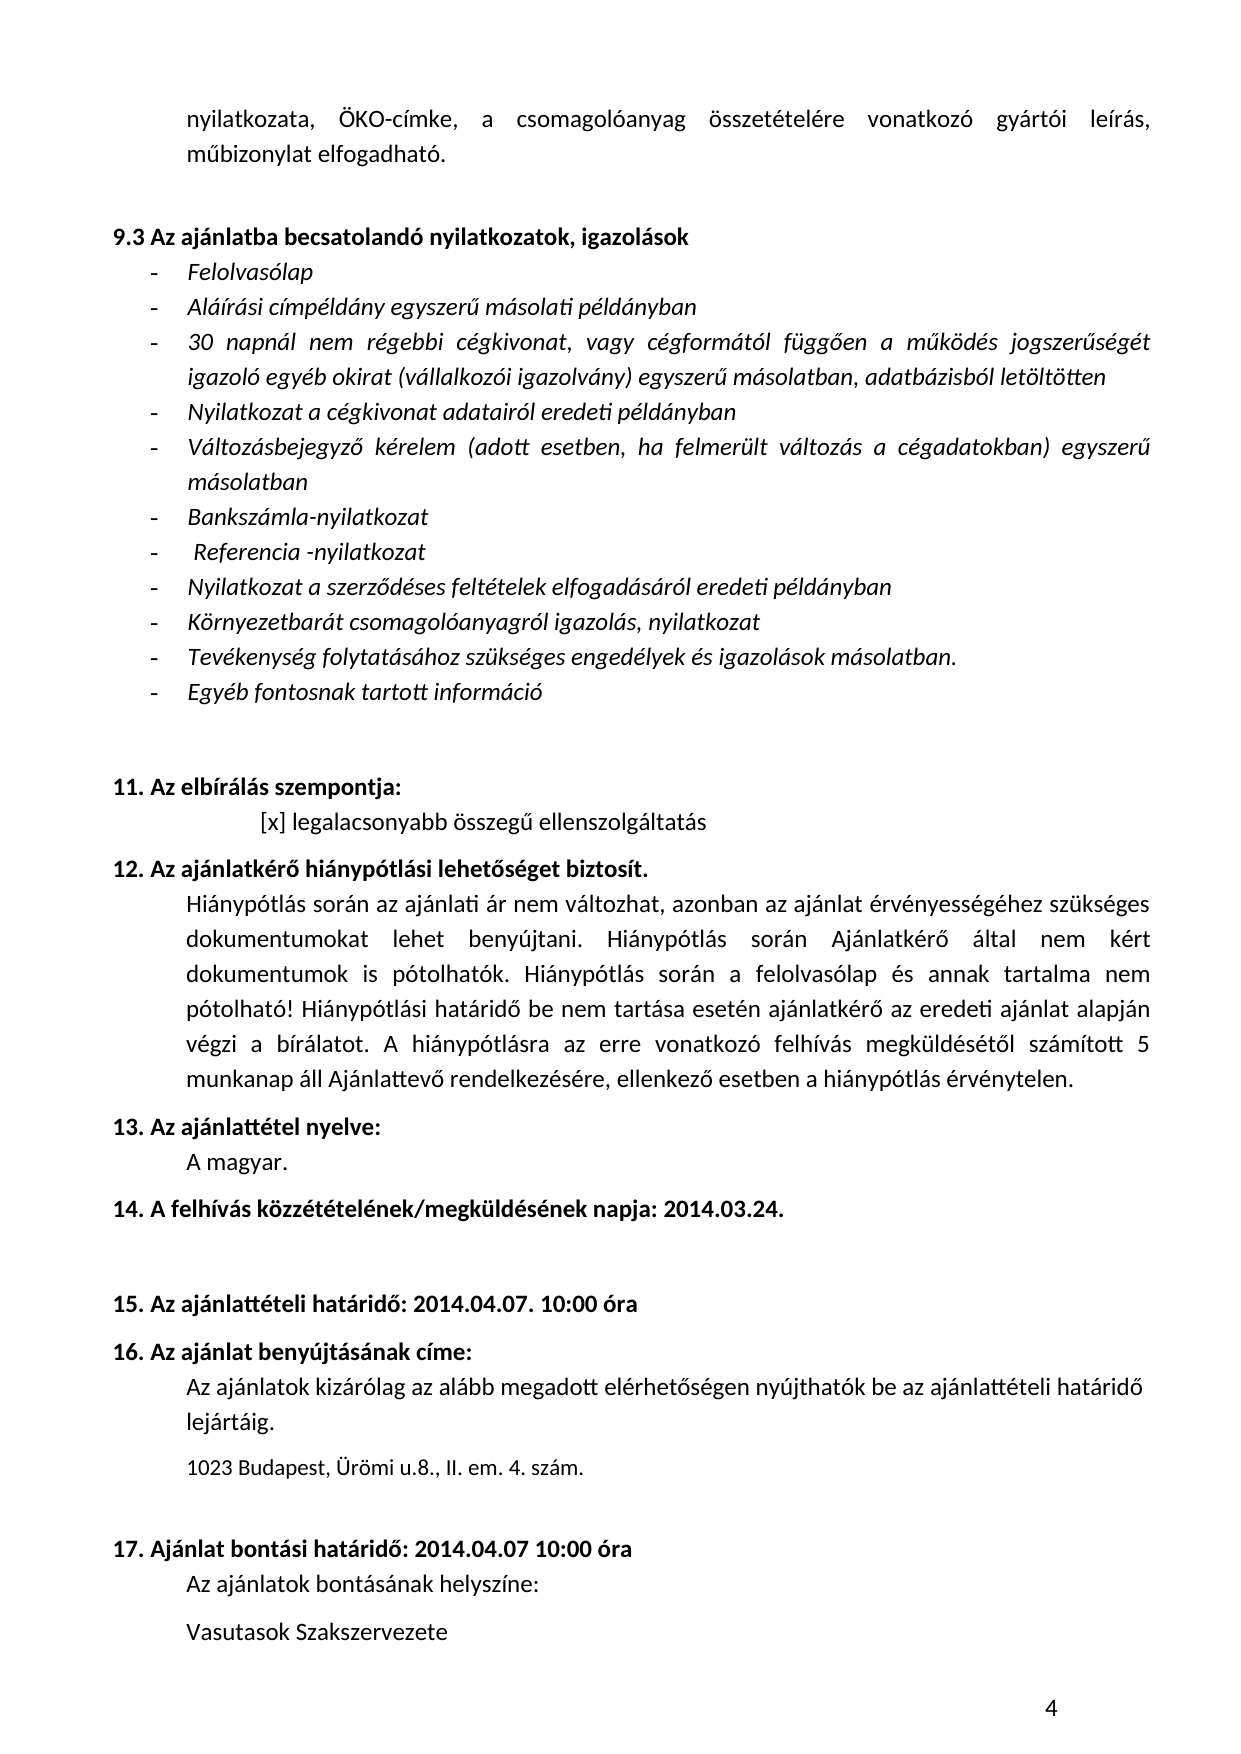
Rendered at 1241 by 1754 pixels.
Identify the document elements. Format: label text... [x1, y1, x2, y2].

list Nyilatkozat a cégkivonat adatairól eredeti példányban [150, 396, 1152, 426]
list Referencia -nyilatkozat [150, 536, 1152, 566]
list Aláírási címpéldány egyszerű másolati példányban [150, 291, 1152, 321]
text 11. Az elbírálás szempontja: [112, 771, 1152, 801]
text felhívás közzétételének/megküldésének napja: 2014.03.24. [112, 1193, 1152, 1224]
list Változásbejegyző kérelem (adott esetben, ha felmerült változás a cégadatokban) egyszerű másolatban [150, 431, 1152, 496]
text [186, 103, 1152, 169]
list 30 napnál nem régebbi cégkivonat, vagy cégformától függően a működés jogszerűségét igazoló egyéb okirat (vállalkozói igazolvány) egyszerű másolatban, adatbázisból letöltötten [150, 326, 1152, 391]
text 15. Az ajánlattételi határidő: 2014.04.07. 10:00 óra [112, 1288, 1152, 1319]
text A magyar. [186, 1146, 1152, 1176]
list Tevékenység folytatásához szükséges engedélyek és igazolások másolatban. [150, 641, 1152, 671]
list Egyéb fontosnak tartott információ [150, 676, 1152, 706]
text Az ajánlatok bontásának helyszíne: [112, 1568, 1152, 1599]
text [186, 1453, 1152, 1481]
list Felolvasólap [150, 256, 1152, 286]
text [x] legalacsonyabb összegű ellenszolgáltatás [112, 806, 1152, 836]
text 12. Az ajánlatkérő hiánypótlási lehetőséget biztosít. [112, 853, 1152, 884]
list Bankszámla-nyilatkozat [150, 501, 1152, 531]
text Vasutasok Szakszervezete [186, 1616, 1152, 1646]
text Az ajánlatok kizárólag az alább megadott elérhetőségen nyújthatók be az ajánlattételi határidő lejártáig. [186, 1371, 1152, 1436]
list Környezetbarát csomagolóanyagról igazolás, nyilatkozat [150, 606, 1152, 636]
list Nyilatkozat a szerződéses feltételek elfogadásáról eredeti példányban [150, 571, 1152, 601]
text 13. Az ajánlattétel nyelve: [112, 1111, 1152, 1141]
text Hiánypótlás során az ajánlati ár nem változhat, azonban az ajánlat érvényességéhez szükséges dokumentumokat lehet benyújtani. Hiánypótlás során Ajánlatkérő által nem kért dokumentumok is pótolhatók. Hiánypótlás során a felolvasólap és annak tartalma nem pótolható! Hiánypótlási határidő be nem tartása esetén ajánlatkérő az eredeti ajánlat alapján végzi a bírálatot. A hiánypótlásra az erre vonatkozó felhívás megküldésétől számított 5 munkanap áll Ajánlattevő rendelkezésére, ellenkező esetben a hiánypótlás érvénytelen. [186, 888, 1152, 1094]
text 9.3 Az ajánlatba becsatolandó nyilatkozatok, igazolások [112, 221, 1152, 251]
text 16. Az ajánlat benyújtásának címe: [112, 1336, 1152, 1366]
text 17. Ajánlat bontási határidő: 2014.04.07 10:00 óra [112, 1533, 1152, 1564]
